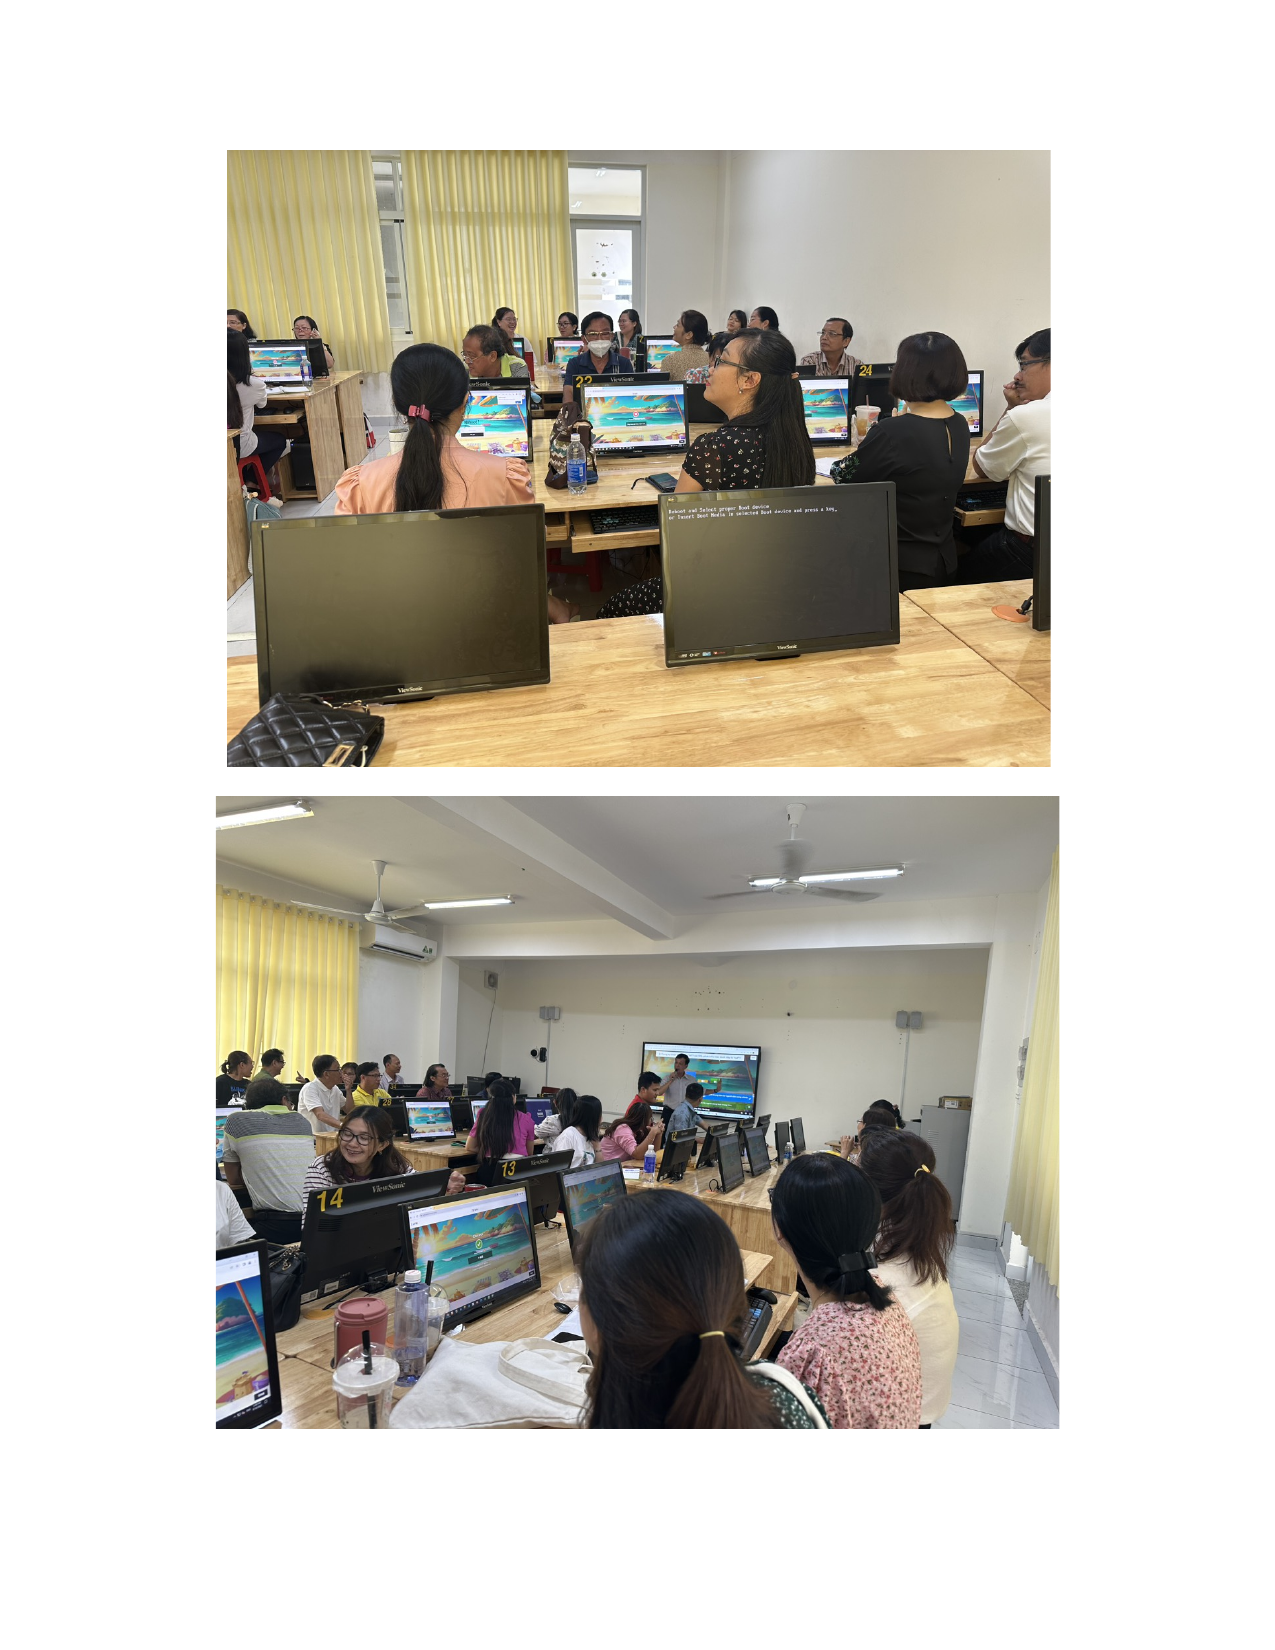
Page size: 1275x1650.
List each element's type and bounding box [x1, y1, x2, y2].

picture [227, 150, 1051, 767]
picture [215, 796, 1060, 1429]
